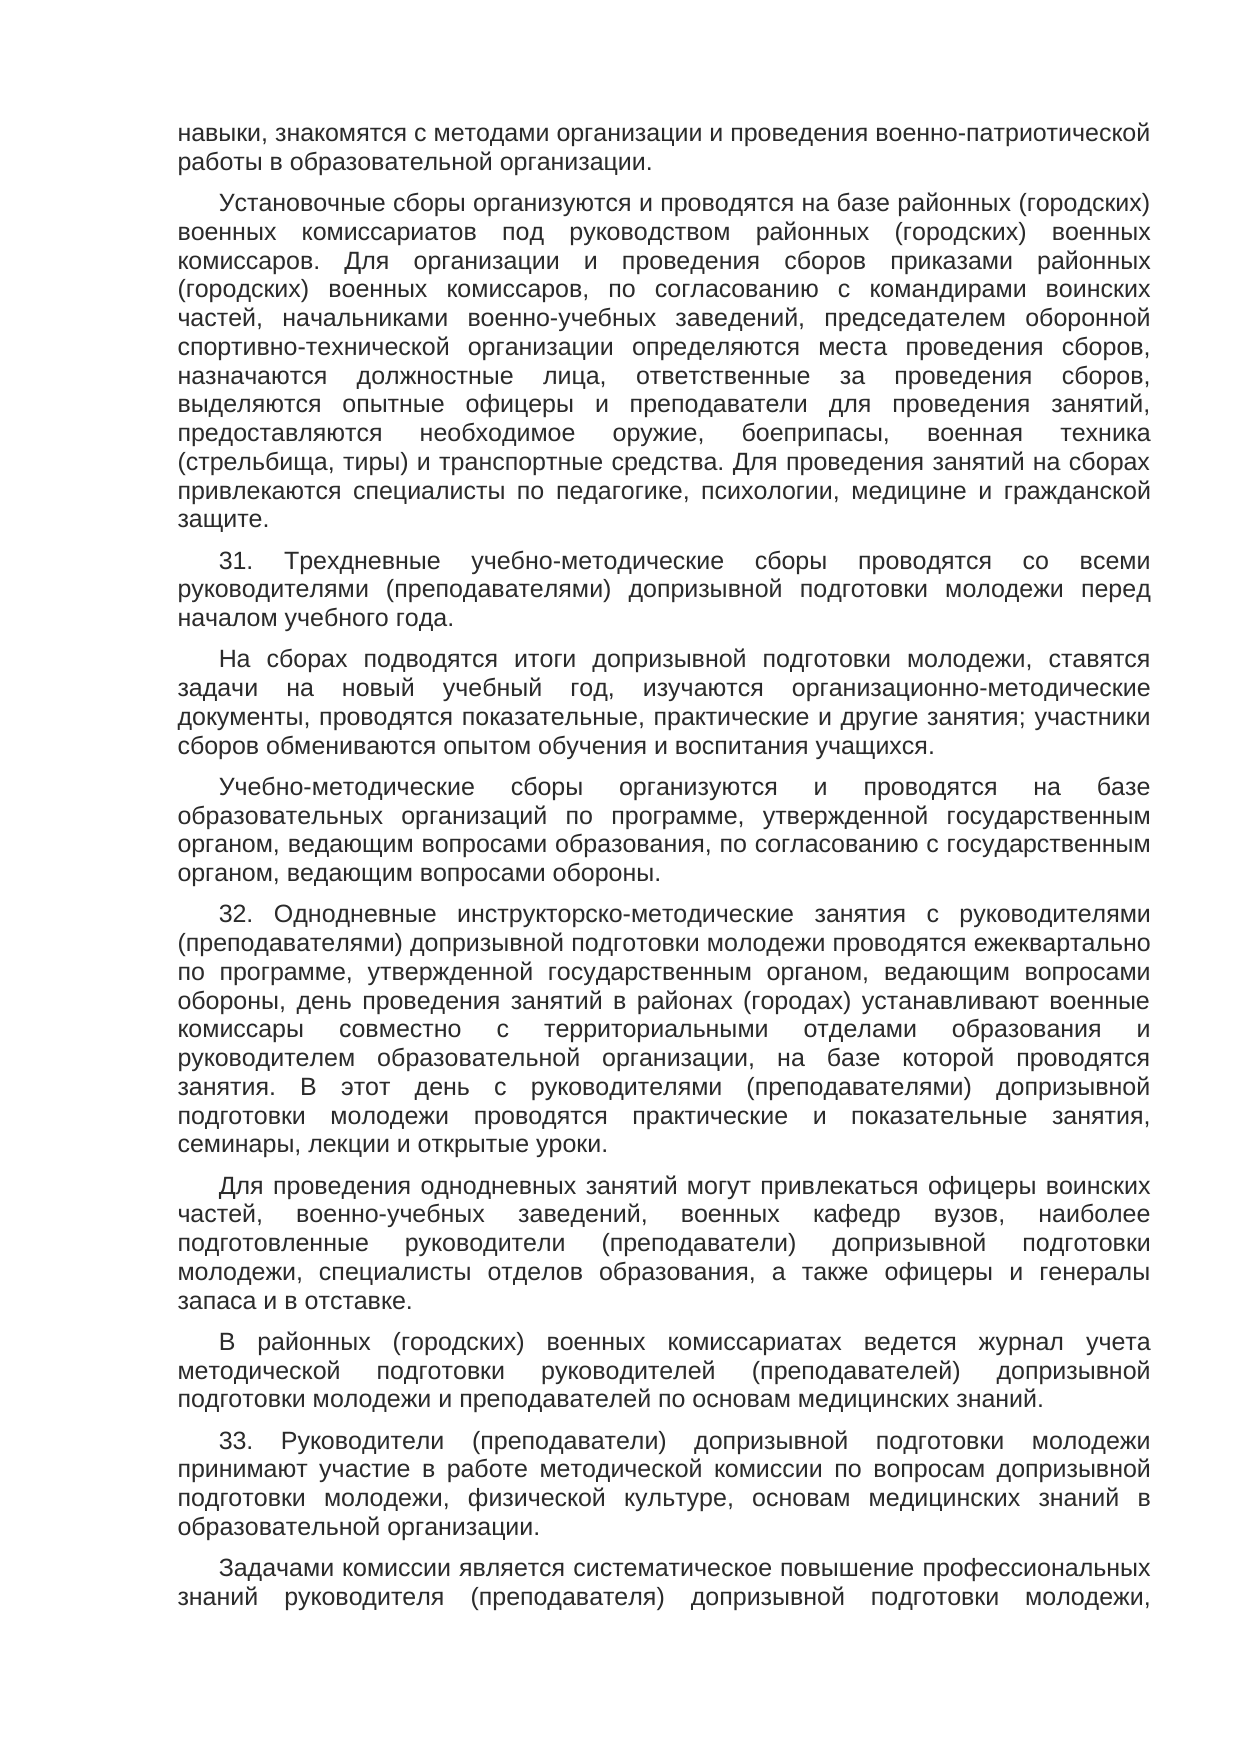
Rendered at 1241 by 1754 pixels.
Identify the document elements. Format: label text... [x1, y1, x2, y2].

text Установочные сборы организуются и проводятся на базе районных (городских) военных комиссариатов под руководством районных (городских) военных комиссаров. Для организации и проведения сборов приказами районных (городских) военных комиссаров, по согласованию с командирами воинских частей, начальниками военно-учебных заведений, председателем оборонной спортивно-технической организации определяются места проведения сборов, назначаются должностные лица, ответственные за проведения сборов, выделяются опытные офицеры и преподаватели для проведения занятий, предоставляются необходимое оружие, боеприпасы, военная техника (стрельбища, тиры) и транспортные средства. Для проведения занятий на сборах привлекаются специалисты по педагогике, психологии, медицине и гражданской защите. [177, 188, 1152, 533]
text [177, 118, 1152, 176]
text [177, 1553, 1152, 1611]
text Учебно-методические сборы организуются и проводятся на базе образовательных организаций по программе, утвержденной государственным органом, ведающим вопросами образования, по согласованию с государственным органом, ведающим вопросами обороны. [177, 772, 1152, 887]
text В районных (городских) военных комиссариатах ведется журнал учета методической подготовки руководителей (преподавателей) допризывной подготовки молодежи и преподавателей по основам медицинских знаний. [177, 1327, 1152, 1413]
text 31. Трехдневные учебно-методические сборы проводятся со всеми руководителями (преподавателями) допризывной подготовки молодежи перед началом учебного года. [177, 546, 1152, 632]
text 32. Однодневные инструкторско-методические занятия с руководителями (преподавателями) допризывной подготовки молодежи проводятся ежеквартально по программе, утвержденной государственным органом, ведающим вопросами обороны, день проведения занятий в районах (городах) устанавливают военные комиссары совместно с территориальными отделами образования и руководителем образовательной организации, на базе которой проводятся занятия. В этот день с руководителями (преподавателями) допризывной подготовки молодежи проводятся практические и показательные занятия, семинары, лекции и открытые уроки. [177, 899, 1152, 1158]
text 33. Руководители (преподаватели) допризывной подготовки молодежи принимают участие в работе методической комиссии по вопросам допризывной подготовки молодежи, физической культуре, основам медицинских знаний в образовательной организации. [177, 1426, 1152, 1541]
text На сборах подводятся итоги допризывной подготовки молодежи, ставятся задачи на новый учебный год, изучаются организационно-методические документы, проводятся показательные, практические и другие занятия; участники сборов обмениваются опытом обучения и воспитания учащихся. [177, 644, 1152, 759]
text Для проведения однодневных занятий могут привлекаться офицеры воинских частей, военно-учебных заведений, военных кафедр вузов, наиболее подготовленные руководители (преподаватели) допризывной подготовки молодежи, специалисты отделов образования, а также офицеры и генералы запаса и в отставке. [177, 1171, 1152, 1314]
